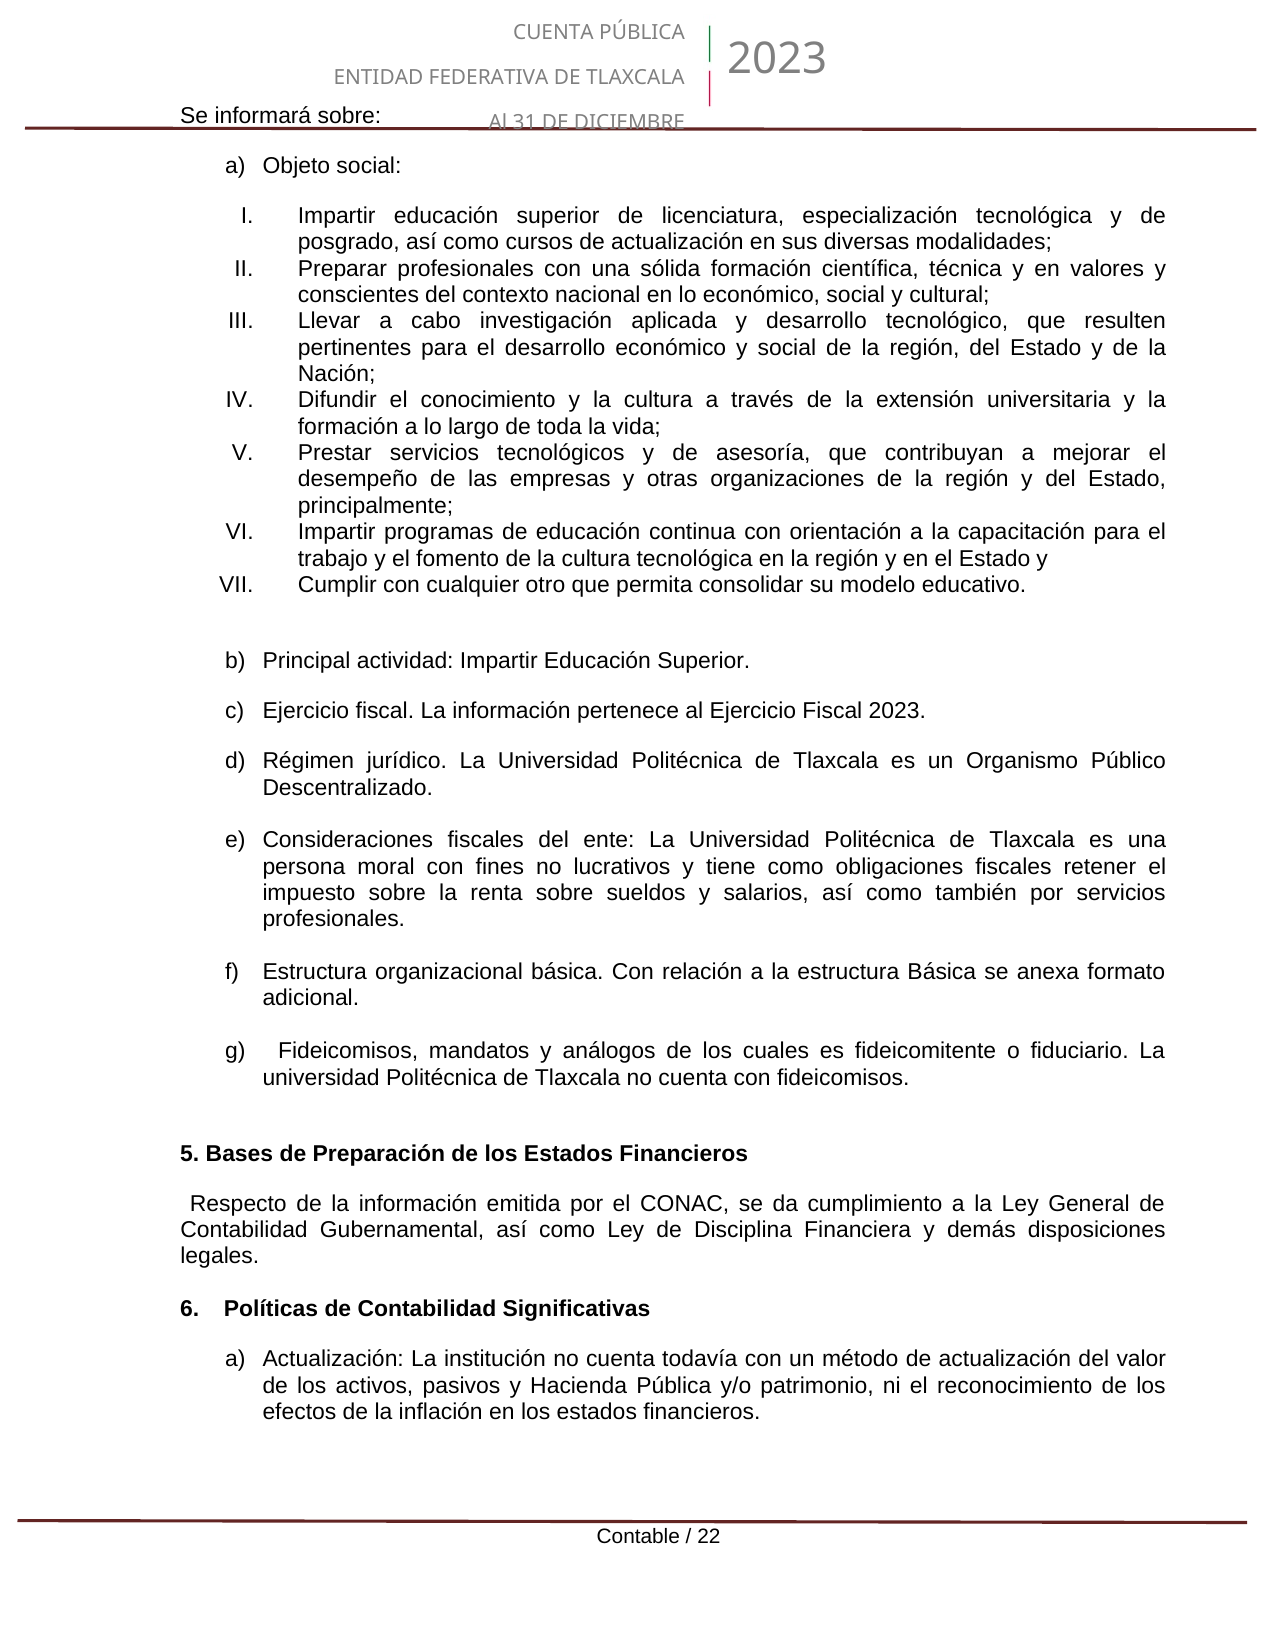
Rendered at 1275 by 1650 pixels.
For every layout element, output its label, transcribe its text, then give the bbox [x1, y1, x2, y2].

text Se informará sobre: [150, 102, 1167, 128]
list Difundir el conocimiento y la cultura a través de la extensión universitaria y la formación a lo largo de toda la vida; [253, 386, 1167, 439]
list Régimen jurídico. La Universidad Politécnica de Tlaxcala es un Organismo Público Descentralizado. [225, 747, 1167, 800]
list Consideraciones fiscales del ente: La Universidad Politécnica de Tlaxcala es una persona moral con fines no lucrativos y tiene como obligaciones fiscales retener el impuesto sobre la renta sobre sueldos y salarios, así como también por servicios profesionales. [225, 826, 1167, 932]
text a) Objeto social: [225, 152, 1167, 178]
list Principal actividad: Impartir Educación Superior. [225, 647, 1167, 673]
text g) Fideicomisos, mandatos y análogos de los cuales es fideicomitente o fiduciario. La universidad Politécnica de Tlaxcala no cuenta con fideicomisos. [225, 1037, 1167, 1090]
list Impartir educación superior de licenciatura, especialización tecnológica y de posgrado, así como cursos de actualización en sus diversas modalidades; [253, 202, 1167, 254]
picture [702, 14, 723, 102]
text 6. Políticas de Contabilidad Significativas [150, 1295, 1167, 1322]
list Prestar servicios tecnológicos y de asesoría, que contribuyan a mejorar el desempeño de las empresas y otras organizaciones de la región y del Estado, principalmente; [253, 439, 1167, 518]
list Ejercicio fiscal. La información pertenece al Ejercicio Fiscal 2023. [225, 697, 1167, 723]
list Cumplir con cualquier otro que permita consolidar su modelo educativo. [253, 571, 1167, 597]
list Llevar a cabo investigación aplicada y desarrollo tecnológico, que resulten pertinentes para el desarrollo económico y social de la región, del Estado y de la Nación; [253, 307, 1167, 386]
list Preparar profesionales con una sólida formación científica, técnica y en valores y conscientes del contexto nacional en lo económico, social y cultural; [253, 254, 1167, 307]
list Actualización: La institución no cuenta todavía con un método de actualización del valor de los activos, pasivos y Hacienda Pública y/o patrimonio, ni el reconocimiento de los efectos de la inflación en los estados financieros. [225, 1345, 1167, 1424]
list Estructura organizacional básica. Con relación a la estructura Básica se anexa formato adicional. [225, 958, 1167, 1011]
list Impartir programas de educación continua con orientación a la capacitación para el trabajo y el fomento de la cultura tecnológica en la región y en el Estado y [253, 518, 1167, 571]
text 5. Bases de Preparación de los Estados Financieros [180, 1140, 1167, 1166]
text Respecto de la información emitida por el CONAC, se da cumplimiento a la Ley General de Contabilidad Gubernamental, así como Ley de Disciplina Financiera y demás disposiciones legales. [180, 1190, 1167, 1269]
